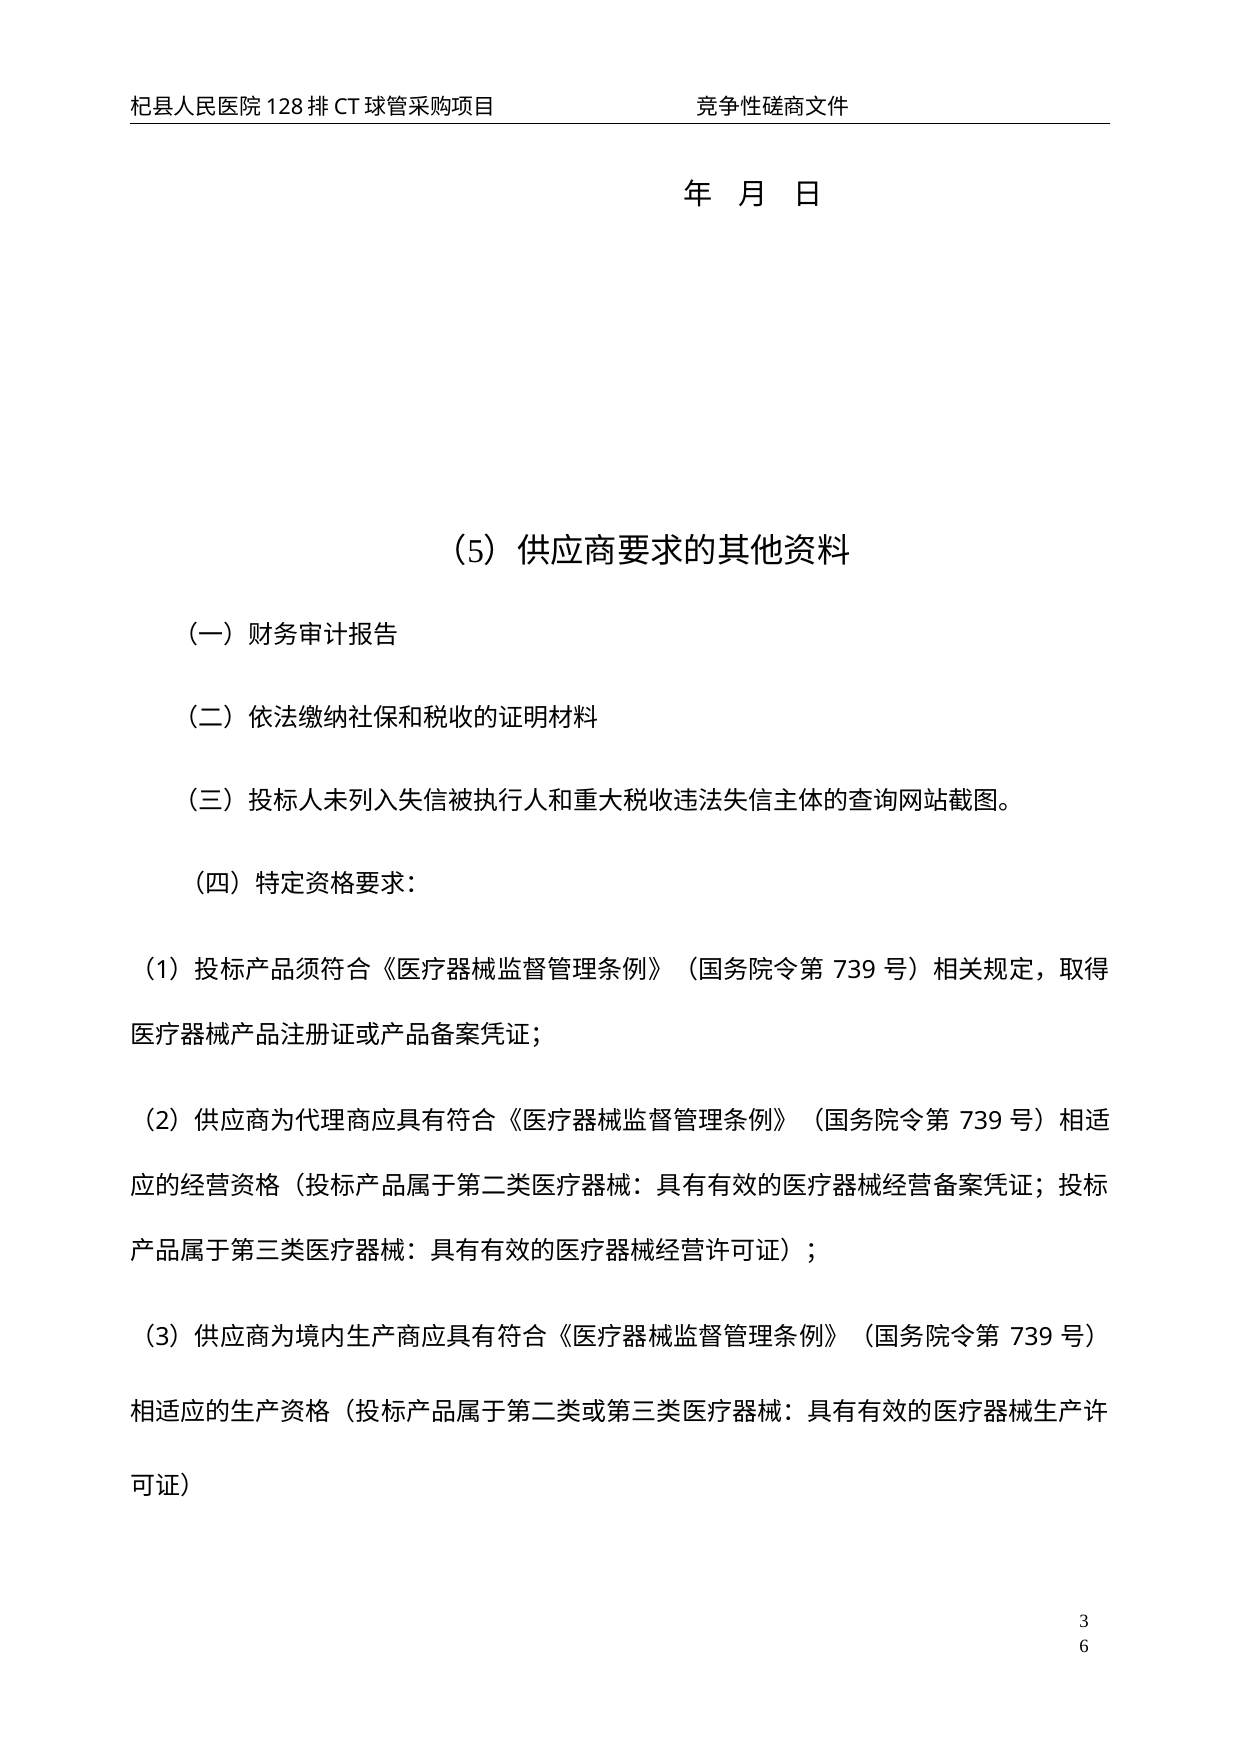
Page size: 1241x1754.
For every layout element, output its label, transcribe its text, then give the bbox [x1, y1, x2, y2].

text （2）供应商为代理商应具有符合《医疗器械监督管理条例》（国务院令第 739 号）相适应的经营资格（投标产品属于第二类医疗器械：具有有效的医疗器械经营备案凭证；投标产品属于第三类医疗器械：具有有效的医疗器械经营许可证）； [130, 1086, 1110, 1165]
text （1）投标产品须符合《医疗器械监督管理条例》（国务院令第 739 号）相关规定，取得医疗器械产品注册证或产品备案凭证； [130, 935, 1110, 1065]
text （3）供应商为境内生产商应具有符合《医疗器械监督管理条例》（国务院令第 739 号）相适应的生产资格（投标产品属于第二类或第三类医疗器械：具有有效的医疗器械生产许可证） [130, 1427, 1110, 1516]
text （2）供应商为代理商应具有符合《医疗器械监督管理条例》（国务院令第 739 号）相适应的经营资格（投标产品属于第二类医疗器械：具有有效的医疗器械经营备案凭证；投标产品属于第三类医疗器械：具有有效的医疗器械经营许可证）； [130, 1202, 1110, 1281]
text （四）特定资格要求： [130, 849, 1110, 914]
text （二）依法缴纳社保和税收的证明材料 [174, 683, 1110, 748]
text （三）投标人未列入失信被执行人和重大税收违法失信主体的查询网站截图。 [174, 766, 1110, 831]
text 年 月 日 [130, 159, 1110, 224]
text （3）供应商为境内生产商应具有符合《医疗器械监督管理条例》（国务院令第 739 号）相适应的生产资格（投标产品属于第二类或第三类医疗器械：具有有效的医疗器械生产许可证） [130, 1302, 1110, 1391]
list 供应商要求的其他资料 [174, 516, 1110, 581]
text （一）财务审计报告 [174, 601, 1110, 666]
